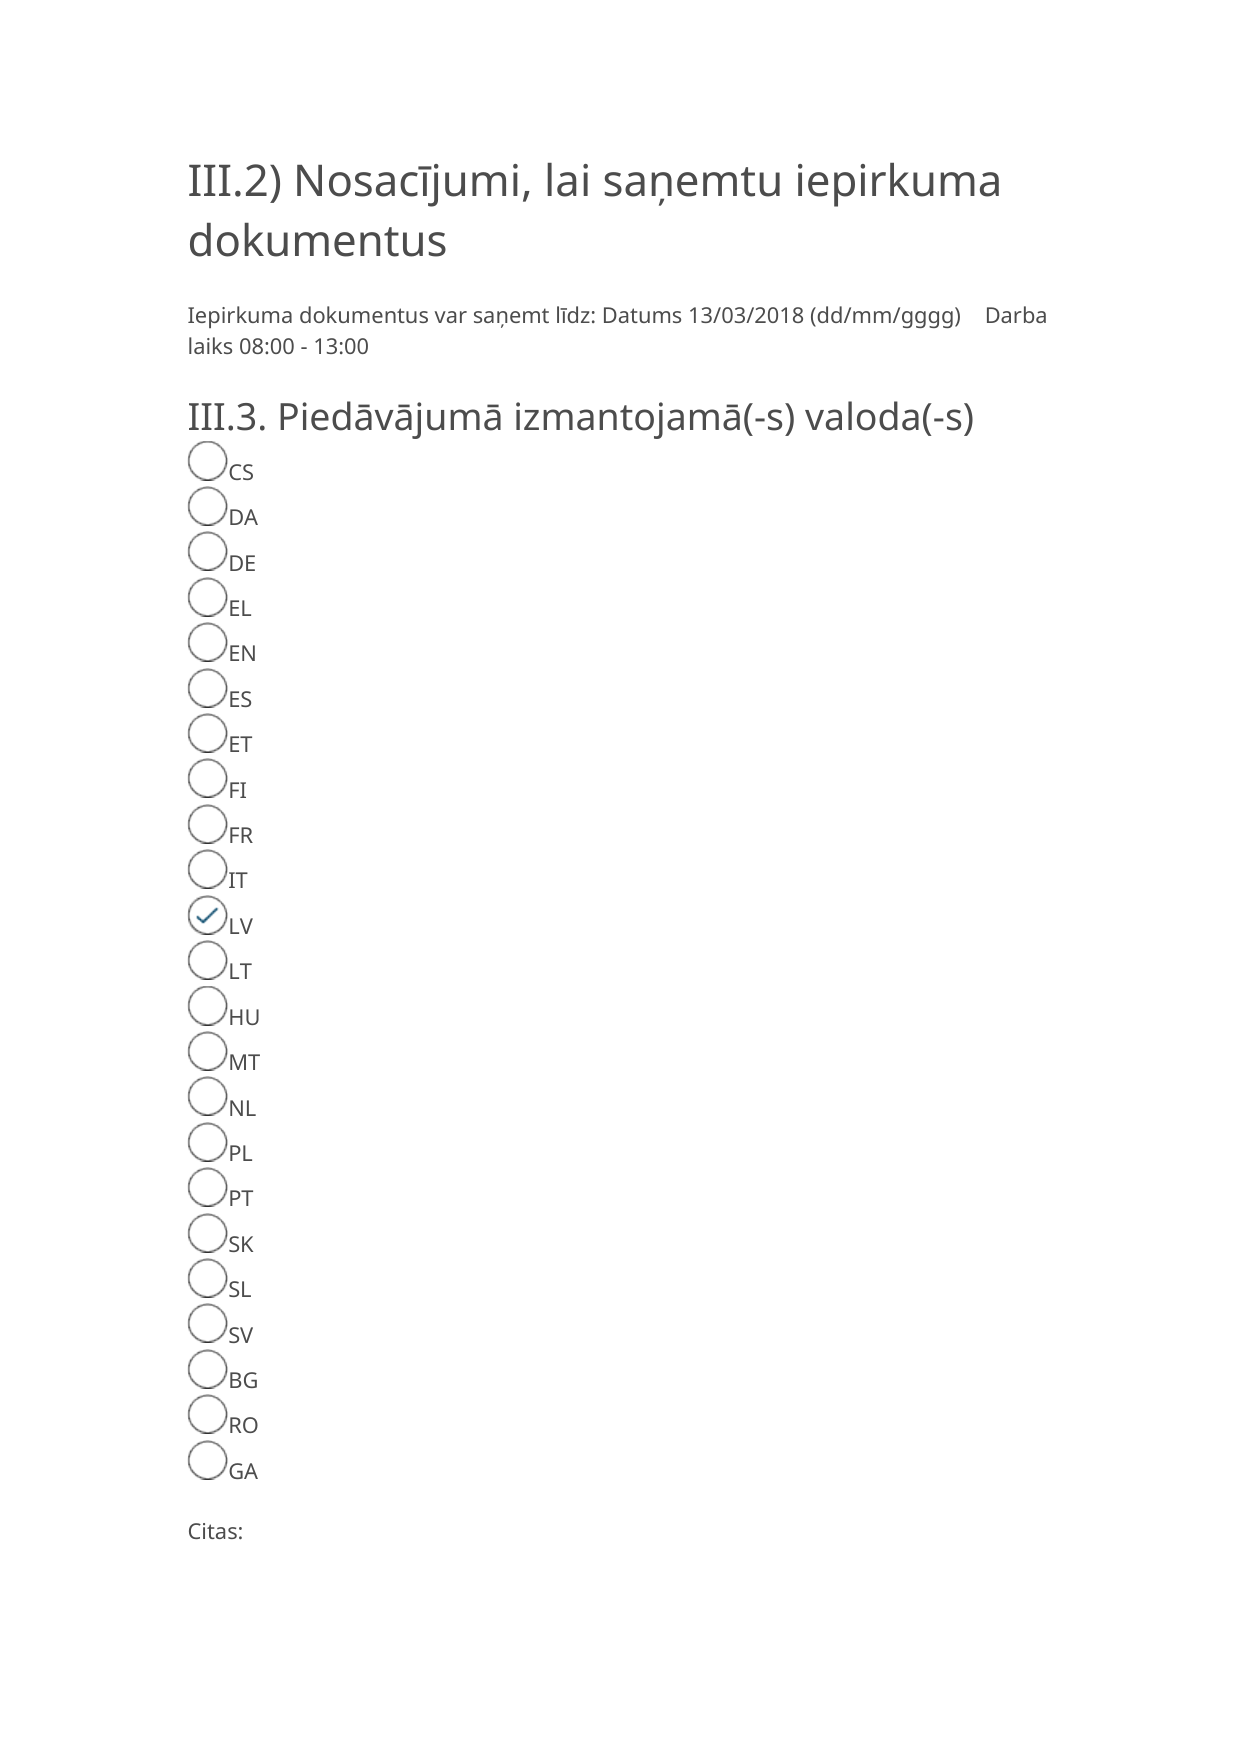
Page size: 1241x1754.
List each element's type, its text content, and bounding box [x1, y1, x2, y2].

text PT [187, 1168, 1053, 1213]
picture [187, 849, 229, 889]
picture [187, 577, 229, 617]
text III.3. Piedāvājumā izmantojamā(-s) valoda(-s) [187, 390, 1053, 441]
text SV [187, 1304, 1053, 1349]
text DA [187, 486, 1053, 532]
text BG [187, 1349, 1053, 1395]
text LT [187, 941, 1053, 986]
text ES [187, 668, 1053, 713]
text ET [187, 713, 1053, 759]
text PL [187, 1122, 1053, 1168]
picture [187, 622, 229, 662]
picture [187, 668, 229, 708]
picture [187, 1076, 229, 1116]
text LV [187, 895, 1053, 941]
picture [187, 1349, 229, 1389]
text SK [187, 1213, 1053, 1258]
picture [187, 713, 229, 753]
text FR [187, 804, 1053, 850]
text SL [187, 1258, 1053, 1304]
text NL [187, 1077, 1053, 1122]
text HU [187, 986, 1053, 1031]
picture [187, 531, 229, 571]
text Citas: [187, 1515, 1053, 1546]
picture [187, 1440, 229, 1480]
text RO [187, 1395, 1053, 1440]
text EL [187, 577, 1053, 623]
picture [187, 486, 229, 526]
picture [187, 895, 229, 935]
picture [187, 1031, 229, 1071]
picture [187, 940, 229, 980]
text GA [187, 1440, 1053, 1486]
picture [187, 441, 229, 481]
picture [187, 1122, 229, 1162]
picture [187, 1213, 229, 1253]
picture [187, 986, 229, 1026]
text DE [187, 532, 1053, 577]
picture [187, 758, 229, 798]
text Iepirkuma dokumentus var saņemt līdz: Datums 13/03/2018 (dd/mm/gggg) Darba laiks 08:00 - 13:00 [187, 298, 1053, 361]
picture [187, 804, 229, 844]
picture [187, 1394, 229, 1434]
text CS [187, 441, 1053, 486]
text FI [187, 759, 1053, 804]
picture [187, 1303, 229, 1343]
text MT [187, 1031, 1053, 1077]
text IT [187, 850, 1053, 895]
text III.2) Nosacījumi, lai saņemtu iepirkuma dokumentus [187, 150, 1053, 269]
picture [187, 1258, 229, 1298]
text EN [187, 623, 1053, 668]
picture [187, 1167, 229, 1207]
